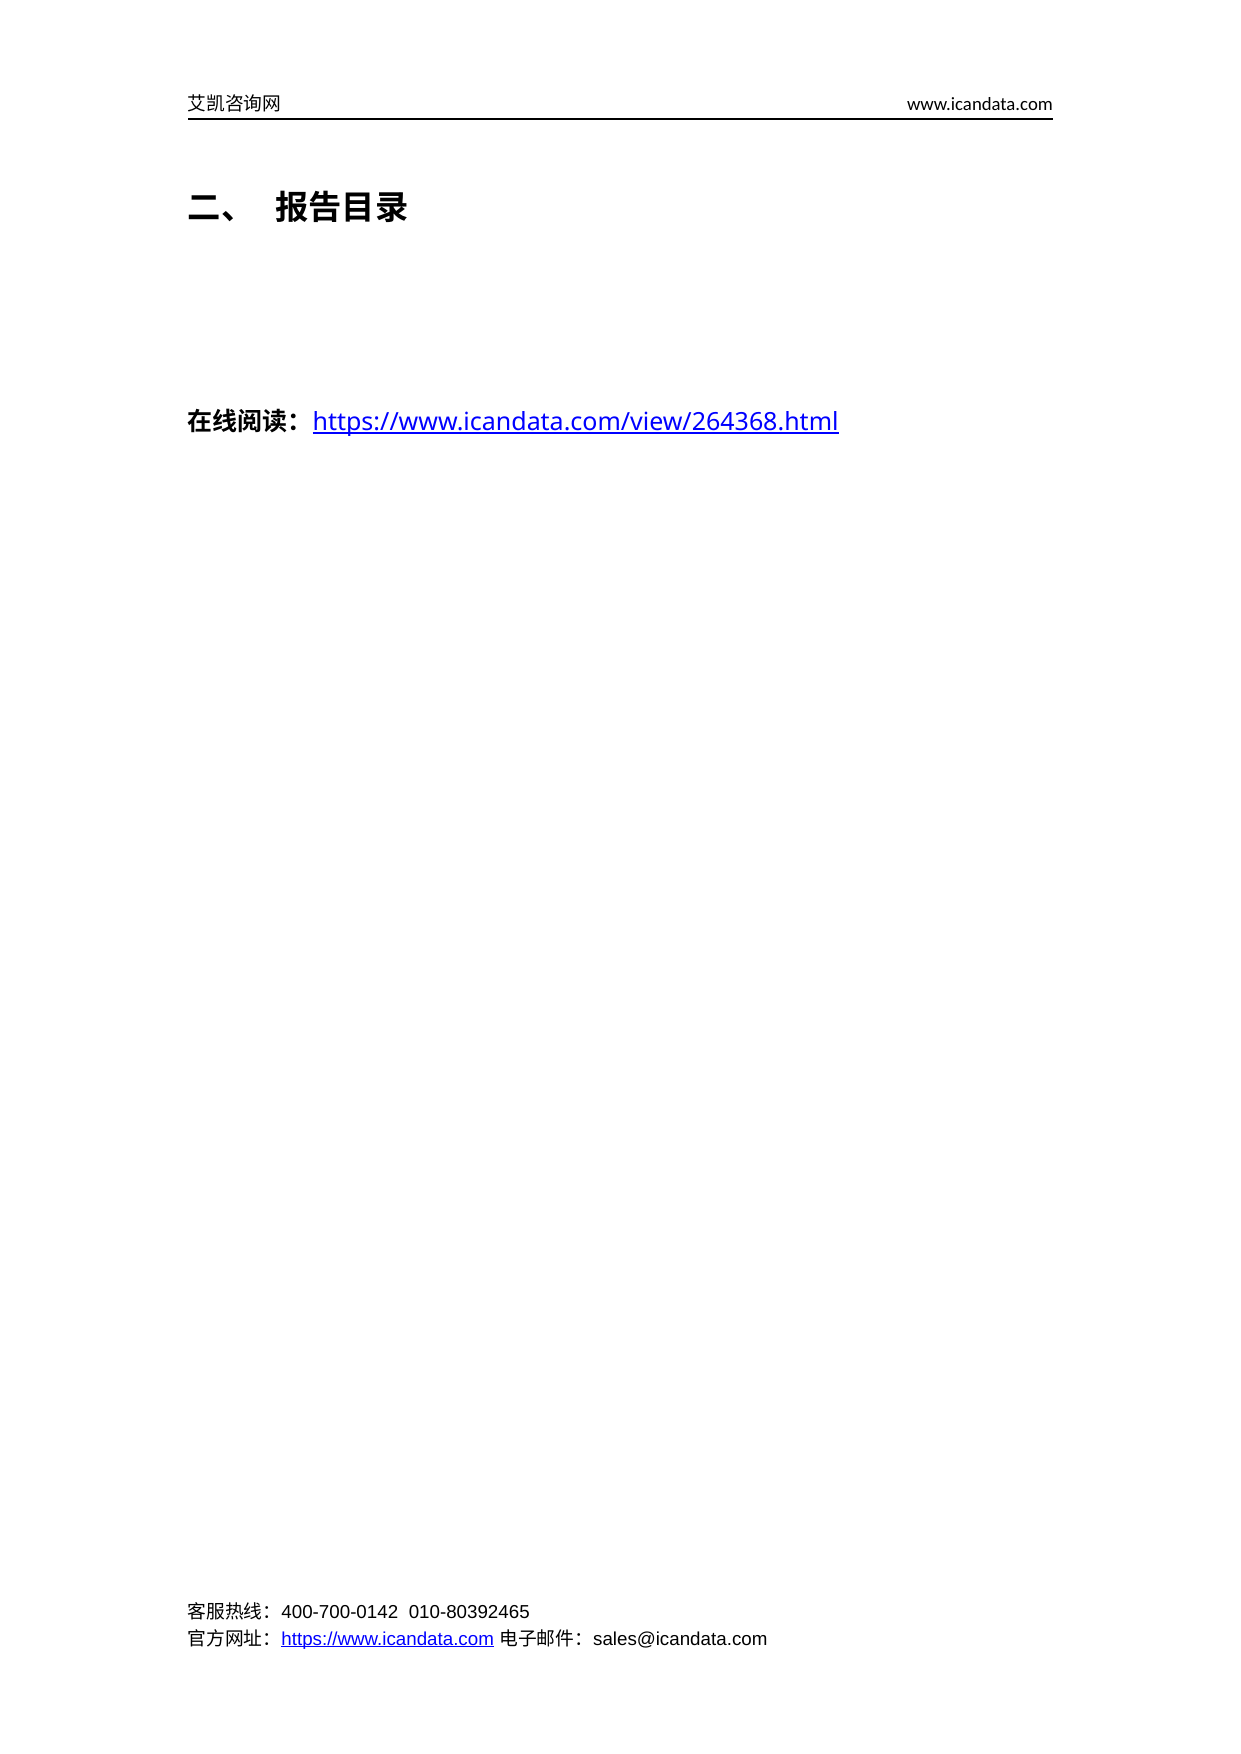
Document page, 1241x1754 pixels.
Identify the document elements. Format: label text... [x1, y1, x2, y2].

subtitle 报告目录 [187, 172, 1053, 237]
text 在线阅读：https://www.icandata.com/view/264368.html [187, 387, 1053, 452]
